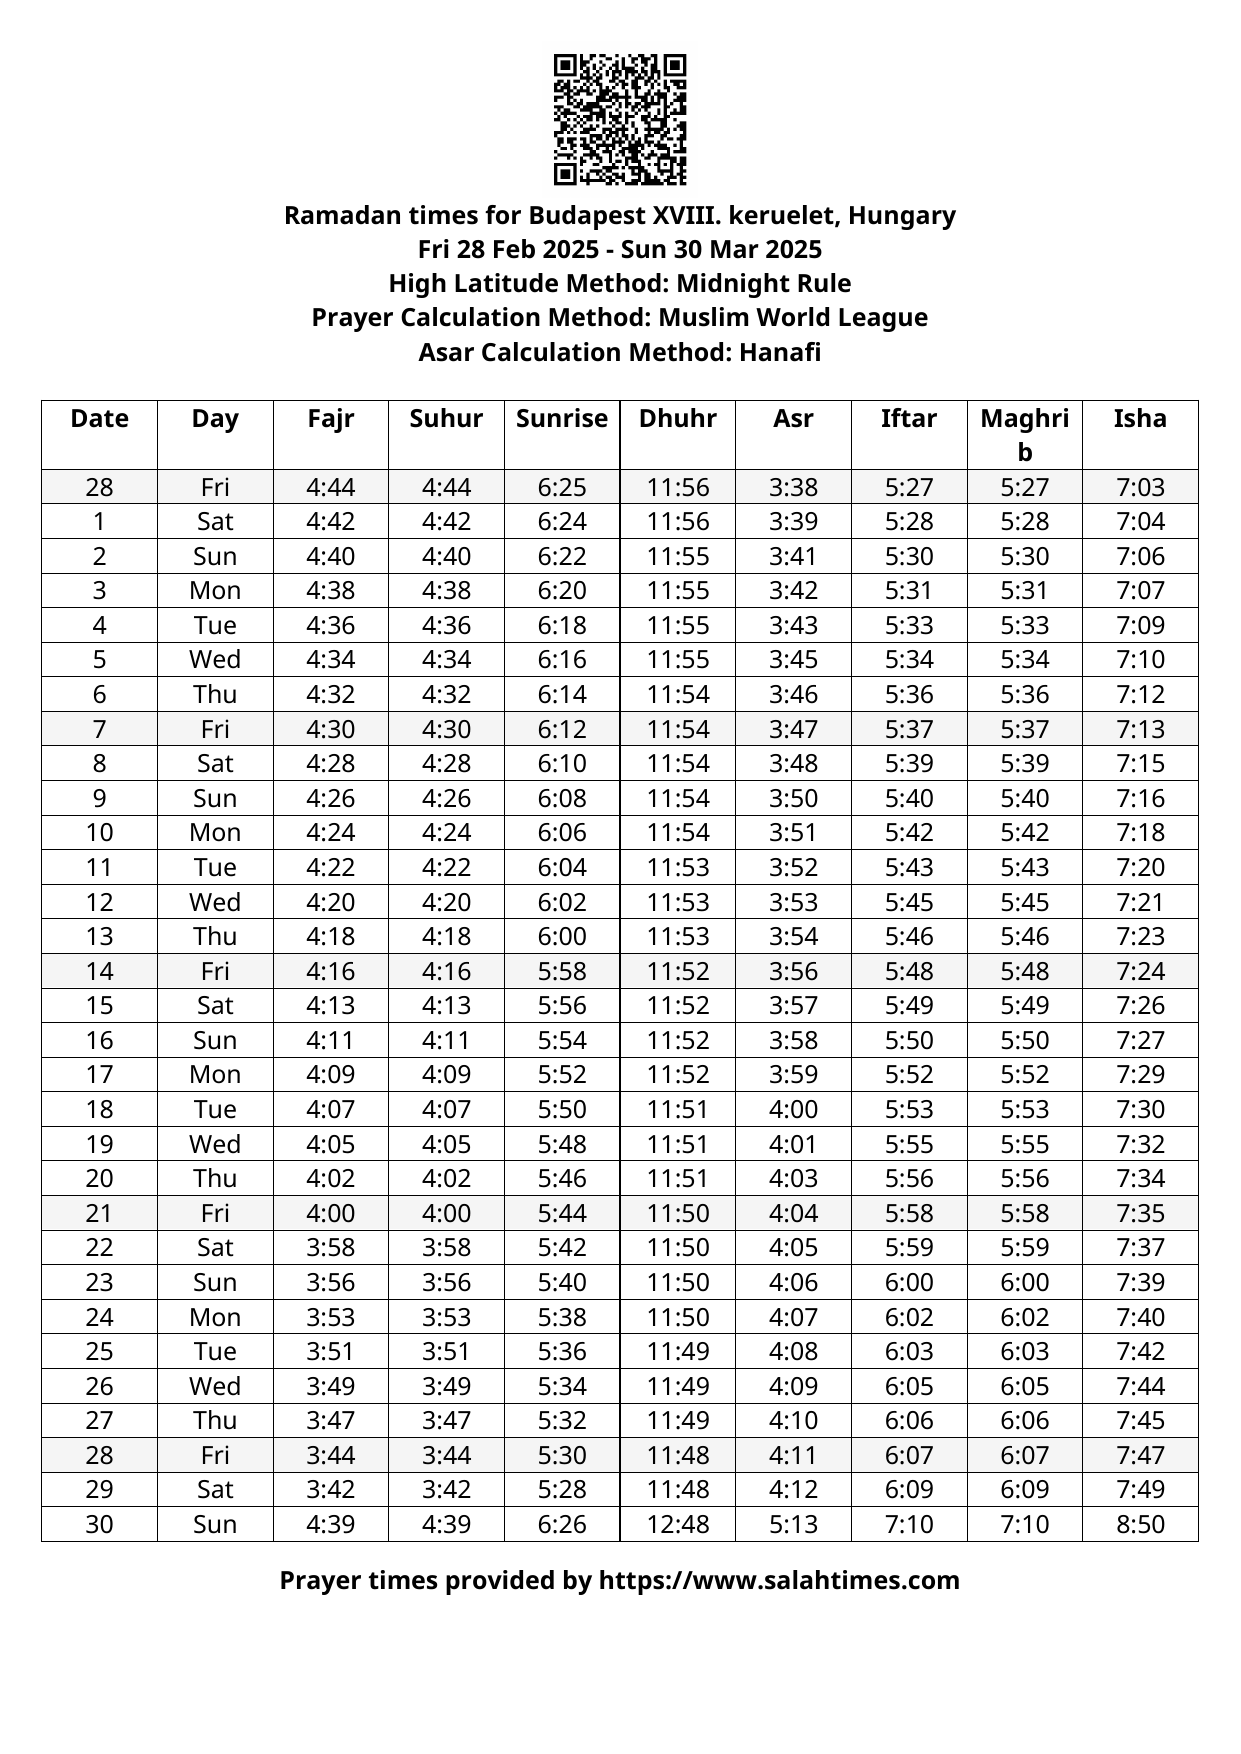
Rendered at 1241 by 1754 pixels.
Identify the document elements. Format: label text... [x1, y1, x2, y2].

table_cell 4:22 [274, 850, 388, 884]
table_cell 5:42 [852, 816, 967, 849]
table_cell 7:04 [1083, 504, 1198, 538]
table_cell 7 [42, 712, 157, 745]
table_cell 4:03 [736, 1161, 851, 1195]
table_cell 5:58 [852, 1196, 967, 1229]
table_cell 6:07 [852, 1438, 967, 1472]
table_cell 4:13 [389, 989, 504, 1022]
table_cell Mon [158, 816, 273, 849]
table_cell 7:39 [1083, 1265, 1198, 1299]
table_cell 22 [42, 1231, 157, 1264]
table_cell 5:53 [852, 1092, 967, 1126]
table_cell 30 [42, 1507, 157, 1541]
table_cell 5:56 [968, 1161, 1082, 1195]
table_cell 5:50 [505, 1092, 619, 1126]
table_cell 8:50 [1083, 1507, 1198, 1541]
table_cell 5:52 [968, 1058, 1082, 1091]
table_cell 5:33 [968, 608, 1082, 642]
table_cell 5:40 [505, 1265, 619, 1299]
table_cell 5:36 [852, 677, 967, 711]
table_cell 3:53 [389, 1300, 504, 1333]
table_cell 25 [42, 1334, 157, 1368]
table_cell 3:56 [736, 954, 851, 987]
table_cell Sun [158, 781, 273, 814]
table_cell 14 [42, 954, 157, 987]
table_cell 4:11 [389, 1023, 504, 1057]
table_cell 5:50 [968, 1023, 1082, 1057]
table_cell 4:22 [389, 850, 504, 884]
table_cell 11:55 [621, 574, 735, 607]
table_cell 6:14 [505, 677, 619, 711]
table_cell 4:07 [274, 1092, 388, 1126]
table_cell 5:56 [505, 989, 619, 1022]
table_cell 3:57 [736, 989, 851, 1022]
table_cell Wed [158, 1127, 273, 1160]
table_cell 11:54 [621, 712, 735, 745]
table_cell 5:32 [505, 1404, 619, 1437]
table_cell 3 [42, 574, 157, 607]
table_cell 5:30 [968, 539, 1082, 572]
table_cell 1 [42, 504, 157, 538]
table_cell 11:50 [621, 1265, 735, 1299]
table_cell 7:21 [1083, 885, 1198, 918]
table_cell 6:00 [505, 919, 619, 953]
table_header Day [158, 401, 273, 469]
table_cell Mon [158, 574, 273, 607]
table_cell 6:03 [852, 1334, 967, 1368]
table_cell 7:10 [852, 1507, 967, 1541]
table_header Date [42, 401, 157, 469]
table_cell 4:08 [736, 1334, 851, 1368]
table_cell 4:24 [274, 816, 388, 849]
table_cell 3:38 [736, 470, 851, 503]
table_cell 27 [42, 1404, 157, 1437]
table_cell 7:07 [1083, 574, 1198, 607]
table_cell 5:50 [852, 1023, 967, 1057]
table_cell 7:47 [1083, 1438, 1198, 1472]
table_cell 4:09 [274, 1058, 388, 1091]
table_cell 11 [42, 850, 157, 884]
table_cell 7:13 [1083, 712, 1198, 745]
table_cell 6:04 [505, 850, 619, 884]
table_cell 5:49 [852, 989, 967, 1022]
table_cell 5:48 [505, 1127, 619, 1160]
table_cell 3:51 [736, 816, 851, 849]
table_cell 5:42 [505, 1231, 619, 1264]
table_cell 7:32 [1083, 1127, 1198, 1160]
table_cell 4:28 [274, 746, 388, 780]
table_cell 5:58 [968, 1196, 1082, 1229]
table_cell Wed [158, 643, 273, 676]
table_cell 3:48 [736, 746, 851, 780]
table_cell 7:30 [1083, 1092, 1198, 1126]
table_header Iftar [852, 401, 967, 469]
table_cell 5:48 [968, 954, 1082, 987]
table_cell Tue [158, 1092, 273, 1126]
table_cell 4:10 [736, 1404, 851, 1437]
table_cell 6:02 [852, 1300, 967, 1333]
table_cell 7:40 [1083, 1300, 1198, 1333]
table_cell 11:49 [621, 1334, 735, 1368]
table_cell 4:28 [389, 746, 504, 780]
table_cell 5:52 [505, 1058, 619, 1091]
table_cell 16 [42, 1023, 157, 1057]
table_cell 4:39 [274, 1507, 388, 1541]
table_cell 4:42 [274, 504, 388, 538]
table_cell 4:00 [736, 1092, 851, 1126]
table_cell 18 [42, 1092, 157, 1126]
table_cell 6:00 [852, 1265, 967, 1299]
table_cell 4:09 [736, 1369, 851, 1402]
table_cell 3:44 [389, 1438, 504, 1472]
table_cell 4:44 [274, 470, 388, 503]
table_cell 4:05 [389, 1127, 504, 1160]
table_cell 4:13 [274, 989, 388, 1022]
table_cell 5:58 [505, 954, 619, 987]
table_cell 5:39 [852, 746, 967, 780]
table_cell 5:45 [968, 885, 1082, 918]
table_cell 3:49 [274, 1369, 388, 1402]
table_cell 11:54 [621, 677, 735, 711]
table_cell 4:20 [389, 885, 504, 918]
table_cell 6:26 [505, 1507, 619, 1541]
table_header Asr [736, 401, 851, 469]
table_cell 17 [42, 1058, 157, 1091]
table_cell 20 [42, 1161, 157, 1195]
text Asar Calculation Method: Hanafi [42, 334, 1198, 368]
table_cell 5:52 [852, 1058, 967, 1091]
table_cell 11:53 [621, 850, 735, 884]
table_cell 3:51 [389, 1334, 504, 1368]
table_cell 28 [42, 1438, 157, 1472]
table_cell 4:30 [274, 712, 388, 745]
table_cell 28 [42, 470, 157, 503]
table_cell 3:53 [736, 885, 851, 918]
table_cell 11:55 [621, 539, 735, 572]
table_cell Sun [158, 1265, 273, 1299]
table_cell 4:07 [389, 1092, 504, 1126]
table_cell 6:20 [505, 574, 619, 607]
table_cell 23 [42, 1265, 157, 1299]
table_cell 10 [42, 816, 157, 849]
table_cell 4:26 [389, 781, 504, 814]
table_cell 4:44 [389, 470, 504, 503]
table_cell 4:38 [274, 574, 388, 607]
table_cell 5:30 [505, 1438, 619, 1472]
table_cell 5:27 [968, 470, 1082, 503]
table_cell 7:29 [1083, 1058, 1198, 1091]
table_cell 4:00 [389, 1196, 504, 1229]
table_cell Thu [158, 677, 273, 711]
table_header Maghrib [968, 401, 1082, 469]
table_cell 4:11 [274, 1023, 388, 1057]
table_cell 3:56 [389, 1265, 504, 1299]
table_cell 5:31 [852, 574, 967, 607]
table_cell Mon [158, 1058, 273, 1091]
table_cell 9 [42, 781, 157, 814]
table_cell 11:55 [621, 608, 735, 642]
table_cell 11:48 [621, 1473, 735, 1506]
table_cell 7:16 [1083, 781, 1198, 814]
table_header Fajr [274, 401, 388, 469]
table_cell 3:42 [389, 1473, 504, 1506]
table_cell 7:23 [1083, 919, 1198, 953]
table_cell 4:38 [389, 574, 504, 607]
table_cell 4:34 [389, 643, 504, 676]
table_cell 6:06 [852, 1404, 967, 1437]
table_cell 5:43 [968, 850, 1082, 884]
table_cell 5:53 [968, 1092, 1082, 1126]
table_cell 3:42 [736, 574, 851, 607]
table_cell 4:01 [736, 1127, 851, 1160]
table_cell 5:36 [505, 1334, 619, 1368]
table_cell 4:02 [274, 1161, 388, 1195]
table_cell 5:28 [505, 1473, 619, 1506]
table_cell 6:12 [505, 712, 619, 745]
table_cell 7:10 [1083, 643, 1198, 676]
table_cell 3:47 [389, 1404, 504, 1437]
table_cell 11:52 [621, 1058, 735, 1091]
table_cell 6:05 [852, 1369, 967, 1402]
table_cell 3:42 [274, 1473, 388, 1506]
table_cell 11:48 [621, 1438, 735, 1472]
table_cell 3:53 [274, 1300, 388, 1333]
table_cell 3:46 [736, 677, 851, 711]
table_cell 11:53 [621, 919, 735, 953]
table_cell 11:54 [621, 781, 735, 814]
table_cell 6:10 [505, 746, 619, 780]
table_cell 21 [42, 1196, 157, 1229]
table_cell 4:18 [274, 919, 388, 953]
table_cell 6:07 [968, 1438, 1082, 1472]
table_cell Sat [158, 1473, 273, 1506]
table_cell 3:41 [736, 539, 851, 572]
table_cell 26 [42, 1369, 157, 1402]
table_header Isha [1083, 401, 1198, 469]
table_cell 5:27 [852, 470, 967, 503]
table_cell 6:00 [968, 1265, 1082, 1299]
table_cell 3:44 [274, 1438, 388, 1472]
table_cell 5:36 [968, 677, 1082, 711]
table_cell 11:49 [621, 1369, 735, 1402]
table_cell Tue [158, 1334, 273, 1368]
table_cell 6:03 [968, 1334, 1082, 1368]
table_cell 7:44 [1083, 1369, 1198, 1402]
table_cell Sun [158, 1023, 273, 1057]
table_cell 7:34 [1083, 1161, 1198, 1195]
table_cell 7:27 [1083, 1023, 1198, 1057]
table_cell 4:32 [274, 677, 388, 711]
table_cell 4:36 [274, 608, 388, 642]
table_cell 4:32 [389, 677, 504, 711]
table_cell Sun [158, 1507, 273, 1541]
table_cell 4:42 [389, 504, 504, 538]
table_cell 5:37 [968, 712, 1082, 745]
text Prayer Calculation Method: Muslim World League [42, 300, 1198, 334]
table_cell 4:16 [389, 954, 504, 987]
table_cell 7:24 [1083, 954, 1198, 987]
table_cell 5:28 [968, 504, 1082, 538]
table_header Suhur [389, 401, 504, 469]
table_cell 3:58 [389, 1231, 504, 1264]
table_cell 6:18 [505, 608, 619, 642]
table_cell 5:46 [852, 919, 967, 953]
table_cell 5:34 [505, 1369, 619, 1402]
table_cell 4:07 [736, 1300, 851, 1333]
table_cell 5:46 [968, 919, 1082, 953]
table_cell 6:05 [968, 1369, 1082, 1402]
table_cell 5:28 [852, 504, 967, 538]
table_cell 5:59 [968, 1231, 1082, 1264]
table_cell 4:40 [389, 539, 504, 572]
table_cell 6 [42, 677, 157, 711]
table_cell 7:26 [1083, 989, 1198, 1022]
table_cell 4:12 [736, 1473, 851, 1506]
table_cell Thu [158, 1161, 273, 1195]
table_cell 11:53 [621, 885, 735, 918]
table_cell 4:18 [389, 919, 504, 953]
table_cell 15 [42, 989, 157, 1022]
table_cell Fri [158, 712, 273, 745]
table_cell 4:16 [274, 954, 388, 987]
table_cell 5:30 [852, 539, 967, 572]
table_cell Sat [158, 989, 273, 1022]
table_cell 5:13 [736, 1507, 851, 1541]
table_cell 5:34 [968, 643, 1082, 676]
table_cell 11:52 [621, 989, 735, 1022]
table_cell 3:58 [274, 1231, 388, 1264]
table_cell 5:31 [968, 574, 1082, 607]
table_cell 4:05 [274, 1127, 388, 1160]
table_header Sunrise [505, 401, 619, 469]
table_cell 7:20 [1083, 850, 1198, 884]
table_cell 29 [42, 1473, 157, 1506]
table_cell 3:49 [389, 1369, 504, 1402]
table_cell 11:50 [621, 1300, 735, 1333]
table_cell 11:56 [621, 470, 735, 503]
table_cell 4:11 [736, 1438, 851, 1472]
table_cell 3:51 [274, 1334, 388, 1368]
table_cell Sat [158, 1231, 273, 1264]
table_cell 7:15 [1083, 746, 1198, 780]
table_cell 12:48 [621, 1507, 735, 1541]
table_cell 3:58 [736, 1023, 851, 1057]
table_cell 3:54 [736, 919, 851, 953]
table_cell 5:55 [852, 1127, 967, 1160]
table_cell 7:03 [1083, 470, 1198, 503]
picture [542, 41, 699, 198]
table_cell Wed [158, 885, 273, 918]
table_cell 6:06 [505, 816, 619, 849]
table_cell 4:04 [736, 1196, 851, 1229]
table_cell 4:00 [274, 1196, 388, 1229]
table_cell 4 [42, 608, 157, 642]
table_cell 11:55 [621, 643, 735, 676]
table_cell Wed [158, 1369, 273, 1402]
table_cell Fri [158, 470, 273, 503]
table_cell Fri [158, 1196, 273, 1229]
table_cell 4:06 [736, 1265, 851, 1299]
table_cell 4:09 [389, 1058, 504, 1091]
table_cell 5:45 [852, 885, 967, 918]
table_cell Fri [158, 1438, 273, 1472]
table_cell 3:45 [736, 643, 851, 676]
table_cell 6:02 [505, 885, 619, 918]
table_cell 4:24 [389, 816, 504, 849]
table_cell 7:42 [1083, 1334, 1198, 1368]
text High Latitude Method: Midnight Rule [42, 266, 1198, 300]
table_cell 3:43 [736, 608, 851, 642]
table_cell Mon [158, 1300, 273, 1333]
table_cell 24 [42, 1300, 157, 1333]
table_cell 11:51 [621, 1127, 735, 1160]
table_cell 11:54 [621, 746, 735, 780]
table_cell 7:49 [1083, 1473, 1198, 1506]
table_cell Sat [158, 504, 273, 538]
text Prayer times provided by https://www.salahtimes.com [42, 1563, 1198, 1597]
table_cell 3:56 [274, 1265, 388, 1299]
text Fri 28 Feb 2025 - Sun 30 Mar 2025 [42, 232, 1198, 266]
table_cell 5:34 [852, 643, 967, 676]
table_cell 5:40 [968, 781, 1082, 814]
table_cell 2 [42, 539, 157, 572]
table_cell 7:45 [1083, 1404, 1198, 1437]
table_cell 12 [42, 885, 157, 918]
table_cell 11:52 [621, 954, 735, 987]
table_cell 3:50 [736, 781, 851, 814]
table_cell 5:59 [852, 1231, 967, 1264]
table_header Dhuhr [621, 401, 735, 469]
table_cell 11:50 [621, 1196, 735, 1229]
table_cell 6:25 [505, 470, 619, 503]
table_cell 7:09 [1083, 608, 1198, 642]
table_cell 4:05 [736, 1231, 851, 1264]
table_cell 11:50 [621, 1231, 735, 1264]
table_cell 4:39 [389, 1507, 504, 1541]
table_cell 13 [42, 919, 157, 953]
table_cell 4:34 [274, 643, 388, 676]
table_cell Tue [158, 850, 273, 884]
table_cell 5:40 [852, 781, 967, 814]
table_cell 3:52 [736, 850, 851, 884]
table_cell 6:09 [968, 1473, 1082, 1506]
text Ramadan times for Budapest XVIII. keruelet, Hungary [42, 198, 1198, 232]
table_cell 7:10 [968, 1507, 1082, 1541]
table_cell Thu [158, 919, 273, 953]
table_cell 3:47 [736, 712, 851, 745]
table_cell 8 [42, 746, 157, 780]
table_cell 19 [42, 1127, 157, 1160]
table_cell Sat [158, 746, 273, 780]
table_cell 6:09 [852, 1473, 967, 1506]
table_cell 3:47 [274, 1404, 388, 1437]
table_cell 5:33 [852, 608, 967, 642]
table_cell 5:55 [968, 1127, 1082, 1160]
table_cell 6:24 [505, 504, 619, 538]
table_cell 11:51 [621, 1092, 735, 1126]
table_cell 5:39 [968, 746, 1082, 780]
table_cell 4:20 [274, 885, 388, 918]
table_cell Sun [158, 539, 273, 572]
table_cell 11:54 [621, 816, 735, 849]
table_cell 5:49 [968, 989, 1082, 1022]
table_cell Fri [158, 954, 273, 987]
table_cell 4:40 [274, 539, 388, 572]
table_cell 5:37 [852, 712, 967, 745]
table_cell 7:18 [1083, 816, 1198, 849]
table_cell 11:52 [621, 1023, 735, 1057]
table_cell 5:46 [505, 1161, 619, 1195]
table_cell Thu [158, 1404, 273, 1437]
table_cell 5:54 [505, 1023, 619, 1057]
table_cell 4:02 [389, 1161, 504, 1195]
table_cell 3:39 [736, 504, 851, 538]
table_cell 5 [42, 643, 157, 676]
table_cell 5:44 [505, 1196, 619, 1229]
table_cell 7:12 [1083, 677, 1198, 711]
table_cell 11:51 [621, 1161, 735, 1195]
table_cell 3:59 [736, 1058, 851, 1091]
table_cell 4:36 [389, 608, 504, 642]
table_cell 6:02 [968, 1300, 1082, 1333]
table_cell 4:30 [389, 712, 504, 745]
table_cell 5:48 [852, 954, 967, 987]
table_cell Tue [158, 608, 273, 642]
table_cell 5:56 [852, 1161, 967, 1195]
table_cell 6:08 [505, 781, 619, 814]
table_cell 5:43 [852, 850, 967, 884]
table_cell 5:42 [968, 816, 1082, 849]
table_cell 11:56 [621, 504, 735, 538]
table_cell 6:16 [505, 643, 619, 676]
table_cell 6:22 [505, 539, 619, 572]
table_cell 7:37 [1083, 1231, 1198, 1264]
table_cell 11:49 [621, 1404, 735, 1437]
table_cell 7:35 [1083, 1196, 1198, 1229]
table_cell 7:06 [1083, 539, 1198, 572]
table_cell 5:38 [505, 1300, 619, 1333]
table_cell 4:26 [274, 781, 388, 814]
table_cell 6:06 [968, 1404, 1082, 1437]
